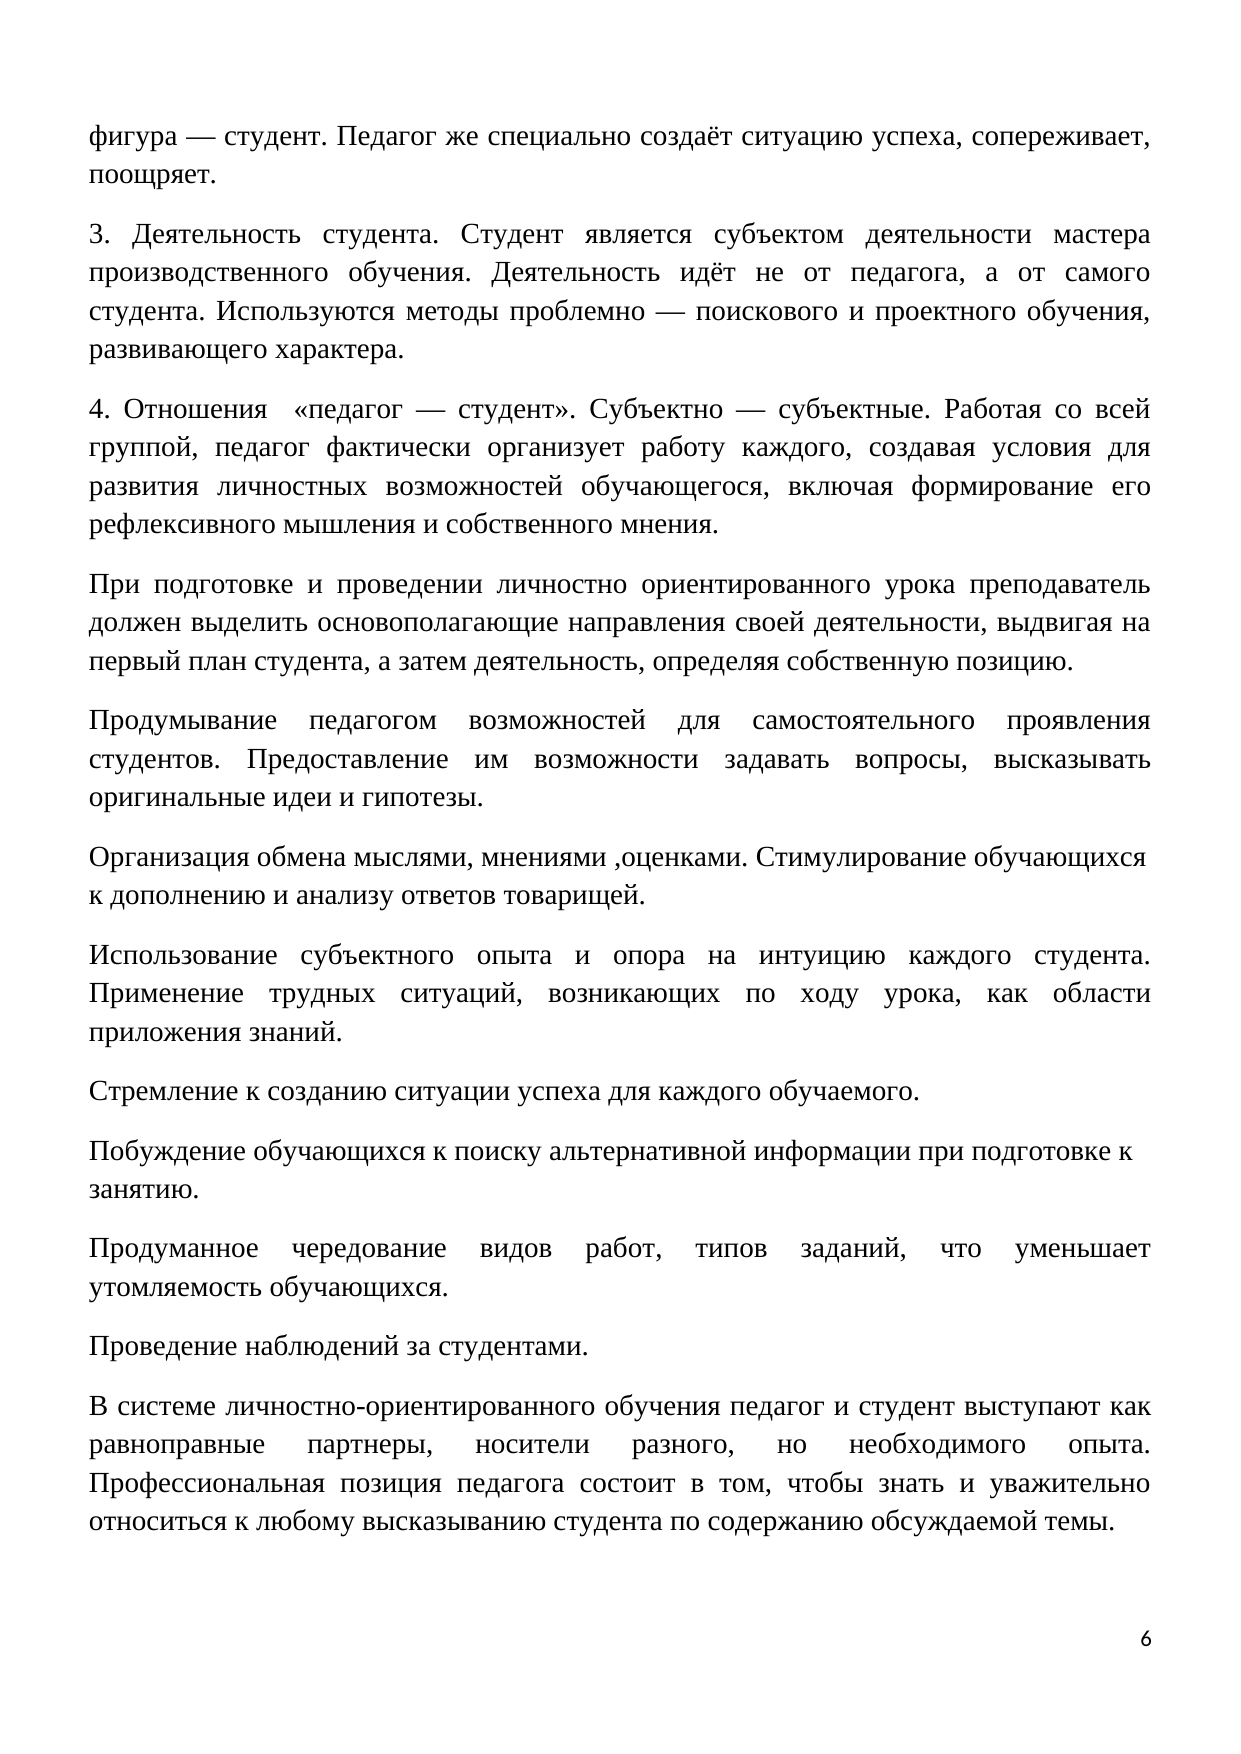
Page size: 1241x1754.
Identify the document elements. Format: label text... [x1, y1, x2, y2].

text При подготовке и проведении личностно ориентированного урока преподаватель должен выделить основополагающие направления своей деятельности, выдвигая на первый план студента, а затем деятельность, определяя собственную позицию. [89, 566, 1152, 677]
text Продуманное чередование видов работ, типов заданий, что уменьшает утомляемость обучающихся. [89, 1231, 1152, 1303]
text Стремление к созданию ситуации успеха для каждого обучаемого. [89, 1073, 1152, 1107]
text 3. Деятельность студента. Студент является субъектом деятельности мастера производственного обучения. Деятельность идёт не от педагога, а от самого студента. Используются методы проблемно — поискового и проектного обучения, развивающего характера. [89, 216, 1152, 365]
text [89, 118, 1152, 190]
text В системе личностно-ориентированного обучения педагог и студент выступают как равноправные партнеры, носители разного, но необходимого опыта. Профессиональная позиция педагога состоит в том, чтобы знать и уважительно относиться к любому высказыванию студента по содержанию обсуждаемой темы. [89, 1388, 1152, 1537]
text Использование субъектного опыта и опора на интуицию каждого студента. Применение трудных ситуаций, возникающих по ходу урока, как области приложения знаний. [89, 937, 1152, 1047]
text Проведение наблюдений за студентами. [89, 1328, 1152, 1362]
text Продумывание педагогом возможностей для самостоятельного проявления студентов. Предоставление им возможности задавать вопросы, высказывать оригинальные идеи и гипотезы. [89, 702, 1152, 813]
text Организация обмена мыслями, мнениями ,оценками. Стимулирование обучающихся к дополнению и анализу ответов товарищей. [89, 839, 1152, 911]
text 4. Отношения «педагог — студент». Субъектно — субъектные. Работая со всей группой, педагог фактически организует работу каждого, создавая условия для развития личностных возможностей обучающегося, включая формирование его рефлексивного мышления и собственного мнения. [89, 391, 1152, 540]
text Побуждение обучающихся к поиску альтернативной информации при подготовке к занятию. [89, 1133, 1152, 1205]
